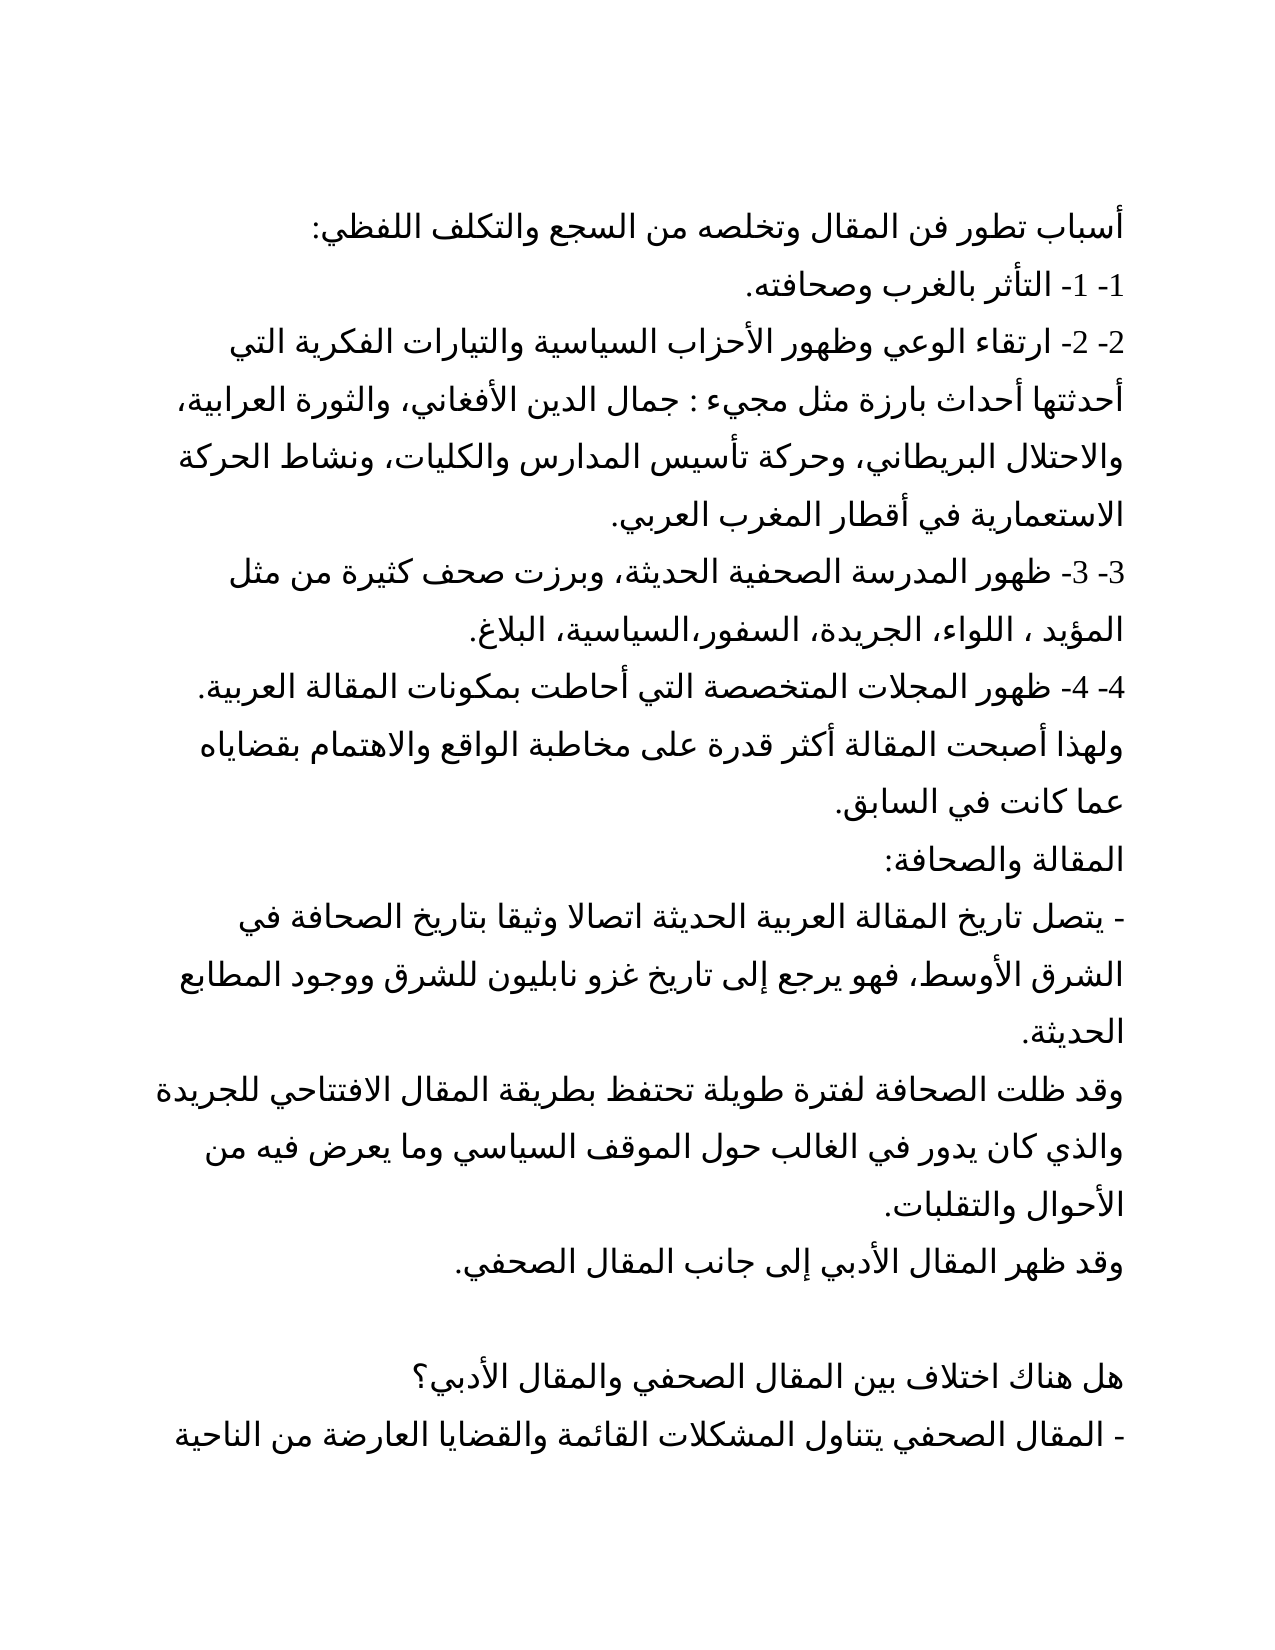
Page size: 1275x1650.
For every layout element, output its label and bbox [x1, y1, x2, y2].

text [150, 150, 1125, 1453]
